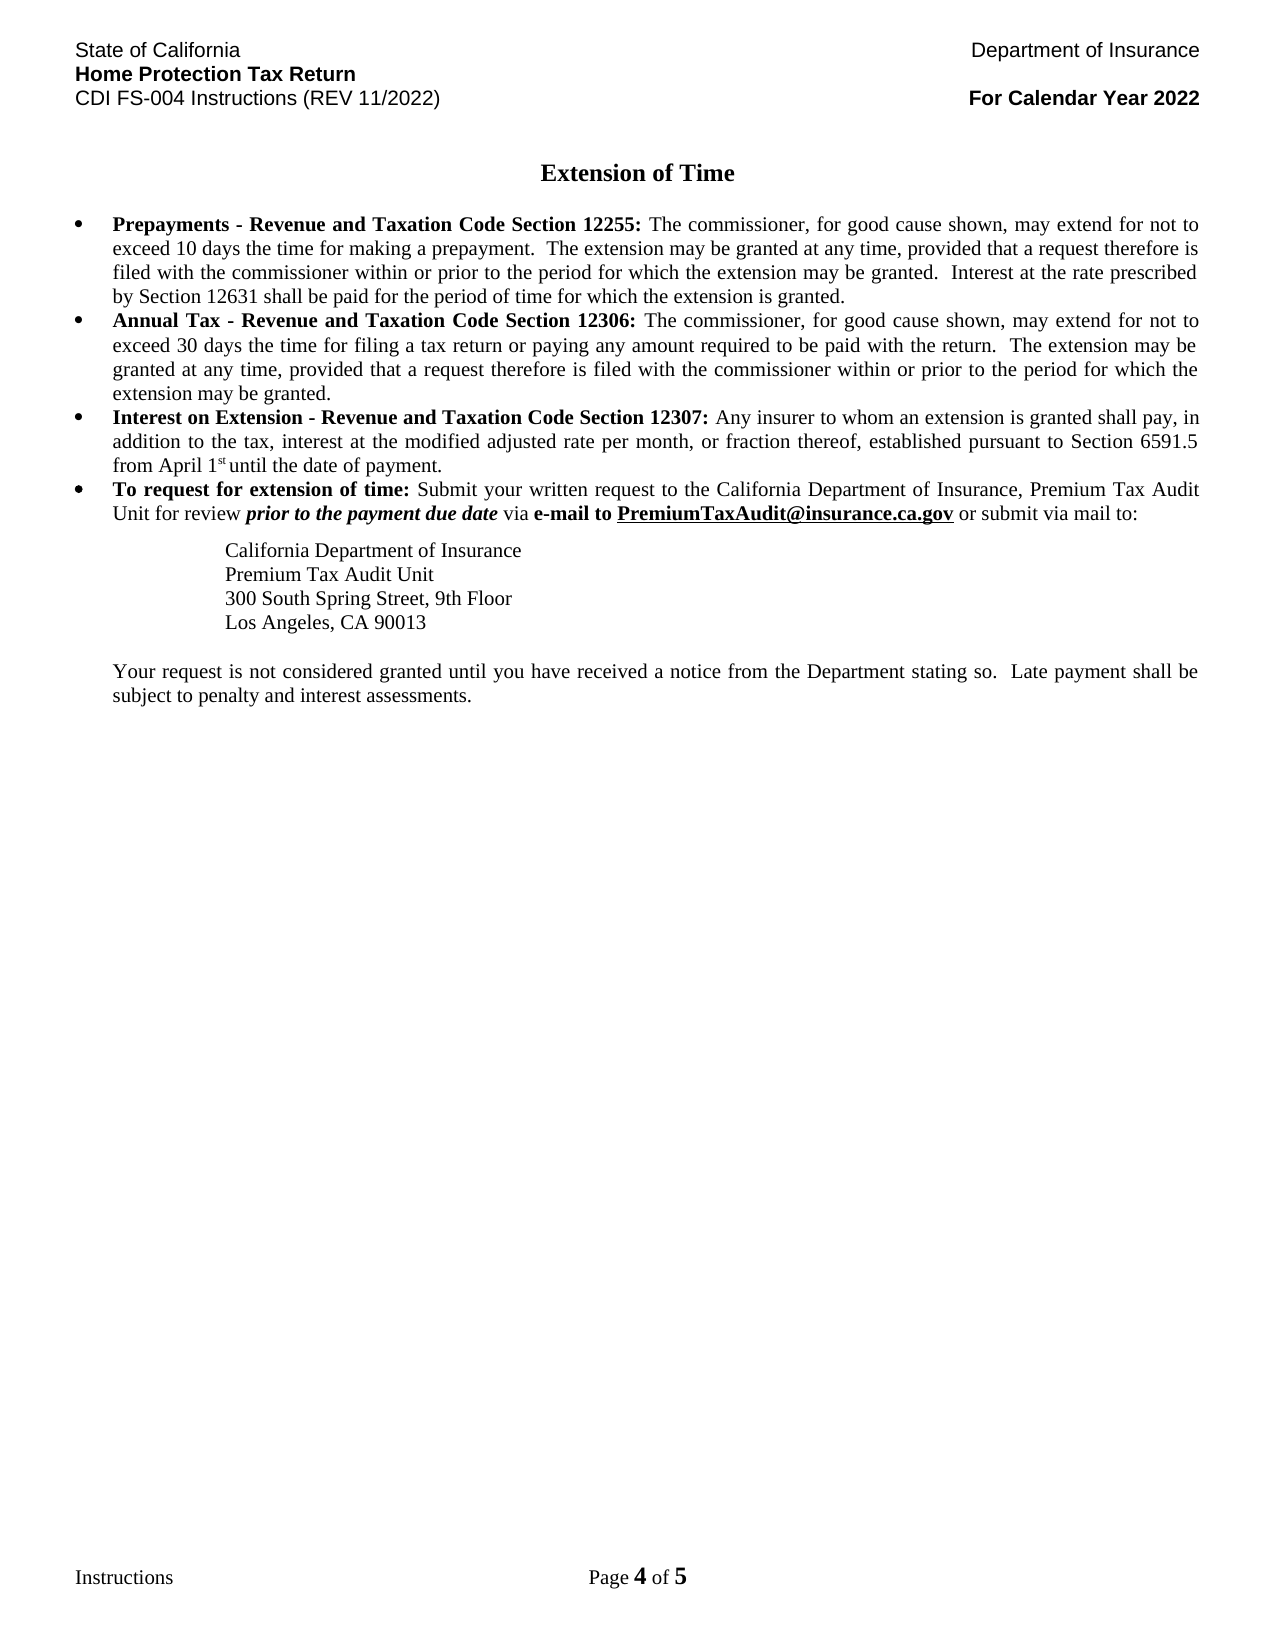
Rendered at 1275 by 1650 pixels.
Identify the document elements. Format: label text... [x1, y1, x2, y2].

list 300 South Spring Street, 9th Floor [225, 586, 1200, 610]
subtitle Extension of Time [75, 158, 1200, 187]
list Prepayments - Revenue and Taxation Code Section 12255: The commissioner, for good cause shown, may extend for not to exceed 10 days the time for making a prepayment. The extension may be granted at any time, provided that a request therefore is filed with the commissioner within or prior to the period for which the extension may be granted. Interest at the rate prescribed by Section 12631 shall be paid for the period of time for which the extension is granted. [75, 212, 1200, 308]
list Annual Tax - Revenue and Taxation Code Section 12306: The commissioner, for good cause shown, may extend for not to exceed 30 days the time for filing a tax return or paying any amount required to be paid with the return. The extension may be granted at any time, provided that a request therefore is filed with the commissioner within or prior to the period for which the extension may be granted. [75, 308, 1200, 405]
list California Department of Insurance [225, 537, 1200, 562]
list Interest on Extension - Revenue and Taxation Code Section 12307: Any insurer to whom an extension is granted shall pay, in addition to the tax, interest at the modified adjusted rate per month, or fraction thereof, established pursuant to Section 6591.5 from April 1st until the date of payment. [75, 405, 1200, 477]
list Los Angeles, CA 90013 [225, 610, 1200, 634]
list Your request is not considered granted until you have received a notice from the Department stating so. Late payment shall be subject to penalty and interest assessments. [112, 659, 1200, 707]
list Premium Tax Audit Unit [225, 562, 1200, 586]
list To request for extension of time: Submit your written request to the California Department of Insurance, Premium Tax Audit Unit for review prior to the payment due date via e-mail to PremiumTaxAudit@insurance.ca.gov or submit via mail to: [75, 477, 1200, 525]
